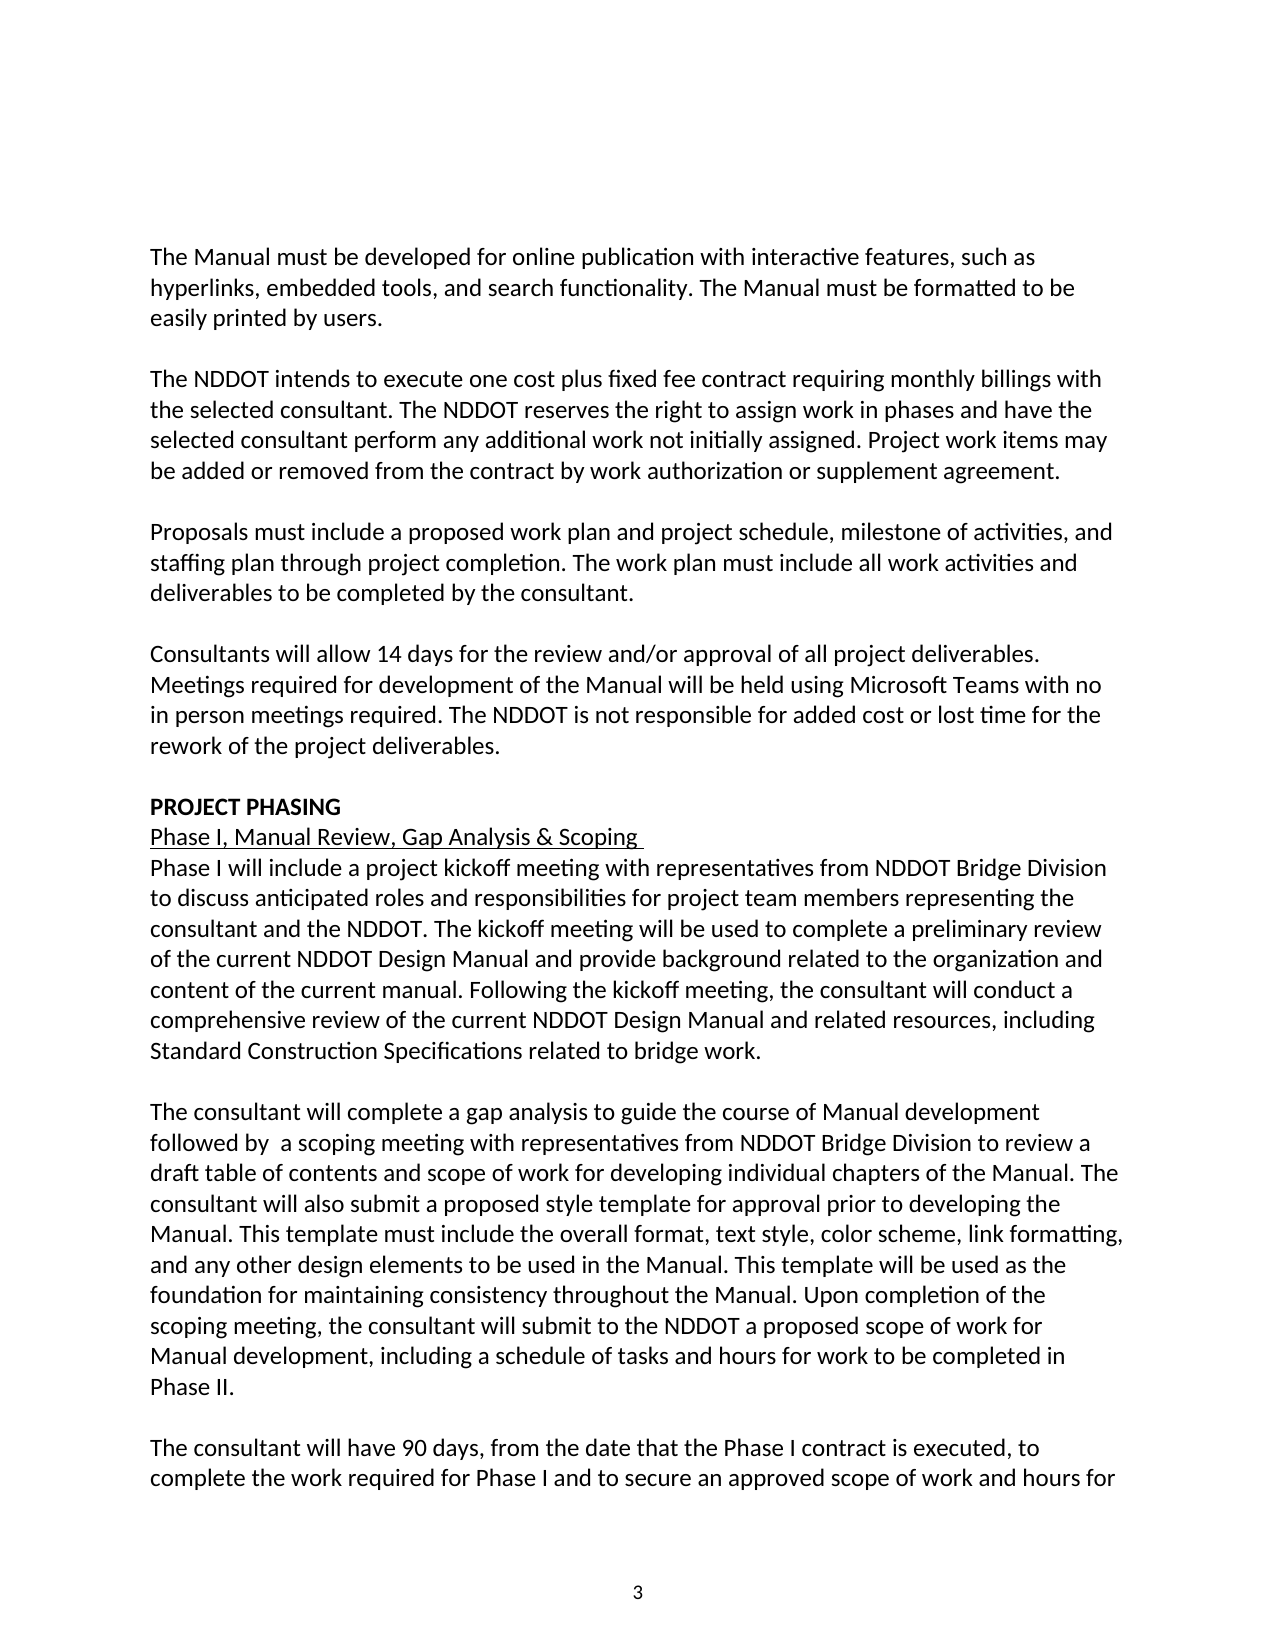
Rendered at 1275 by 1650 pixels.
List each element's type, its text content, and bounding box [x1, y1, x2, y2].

text The Manual must be developed for online publication with interactive features, such as hyperlinks, embedded tools, and search functionality. The Manual must be formatted to be easily printed by users. [150, 242, 1125, 333]
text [150, 1432, 1125, 1493]
text Phase I will include a project kickoff meeting with representatives from NDDOT Bridge Division to discuss anticipated roles and responsibilities for project team members representing the consultant and the NDDOT. The kickoff meeting will be used to complete a preliminary review of the current NDDOT Design Manual and provide background related to the organization and content of the current manual. Following the kickoff meeting, the consultant will conduct a comprehensive review of the current NDDOT Design Manual and related resources, including Standard Construction Specifications related to bridge work. [150, 852, 1125, 1066]
text The NDDOT intends to execute one cost plus fixed fee contract requiring monthly billings with the selected consultant. The NDDOT reserves the right to assign work in phases and have the selected consultant perform any additional work not initially assigned. Project work items may be added or removed from the contract by work authorization or supplement agreement. [150, 364, 1125, 486]
text The consultant will complete a gap analysis to guide the course of Manual development followed by a scoping meeting with representatives from NDDOT Bridge Division to review a draft table of contents and scope of work for developing individual chapters of the Manual. The consultant will also submit a proposed style template for approval prior to developing the Manual. This template must include the overall format, text style, color scheme, link formatting, and any other design elements to be used in the Manual. This template will be used as the foundation for maintaining consistency throughout the Manual. Upon completion of the scoping meeting, the consultant will submit to the NDDOT a proposed scope of work for Manual development, including a schedule of tasks and hours for work to be completed in Phase II. [150, 1096, 1125, 1401]
text Phase I, Manual Review, Gap Analysis & Scoping [150, 821, 1125, 852]
text PROJECT PHASING [150, 791, 1125, 821]
text Proposals must include a proposed work plan and project schedule, milestone of activities, and staffing plan through project completion. The work plan must include all work activities and deliverables to be completed by the consultant. [150, 516, 1125, 608]
text Consultants will allow 14 days for the review and/or approval of all project deliverables. Meetings required for development of the Manual will be held using Microsoft Teams with no in person meetings required. The NDDOT is not responsible for added cost or lost time for the rework of the project deliverables. [150, 638, 1125, 760]
